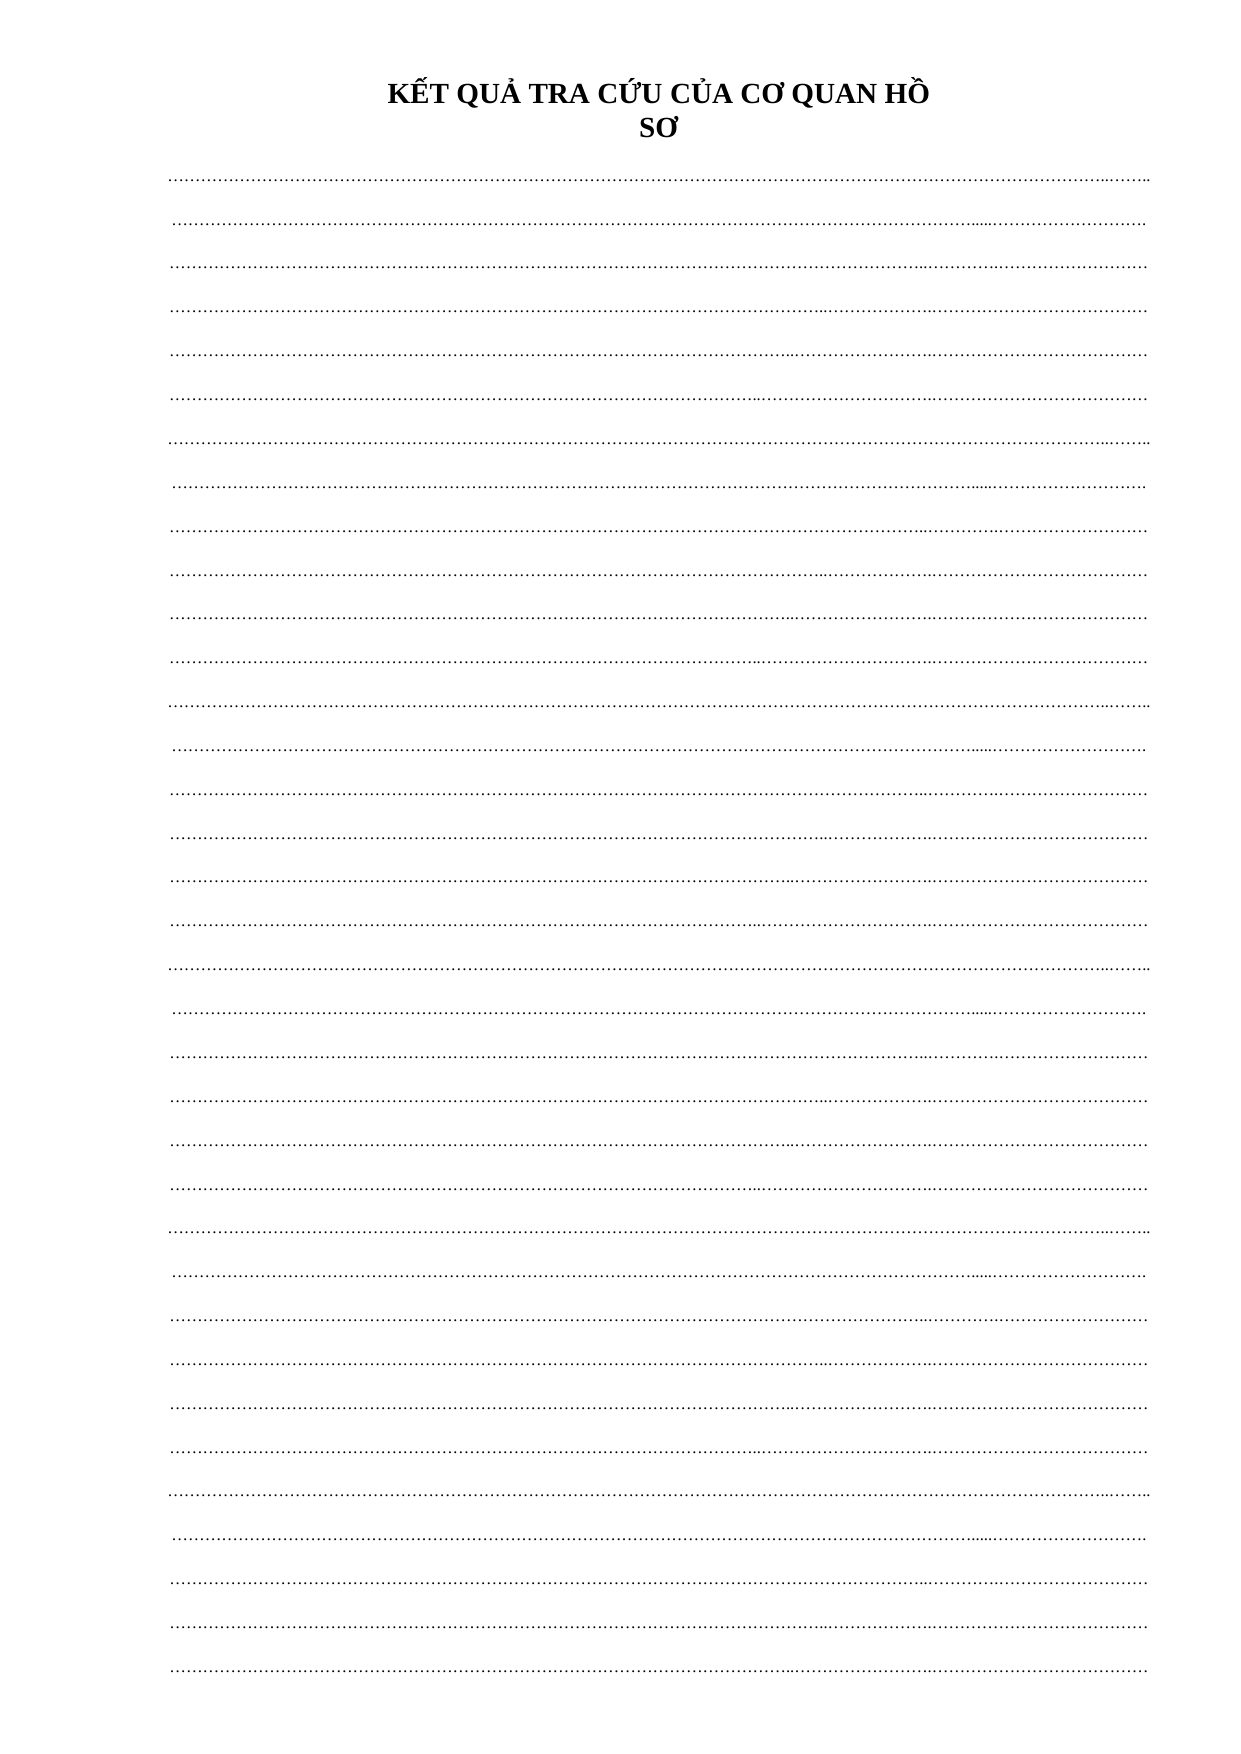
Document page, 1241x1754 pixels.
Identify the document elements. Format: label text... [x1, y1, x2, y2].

text ………………………………………………………………………………………………………..……………….………………………………… [169, 1613, 1234, 1632]
text ……………………………………………………………………………………………………………………………………………………..…….. [167, 955, 1234, 974]
text ……………………………………………………………………………………………………………………………………………………..…….. [167, 1481, 1234, 1500]
text ……………………………………………………………………………………………………………………………….....………………………. [171, 1262, 1234, 1281]
text ……………………………………………………………………………………………..………………………….………………………………… [169, 385, 1234, 404]
text ……………………………………………………………………………………………………………………………………………………..…….. [167, 692, 1234, 711]
text ………………………………………………………………………………………………………………………..………….……………………… [169, 516, 1234, 536]
text ………………………………………………………………………………………………………..……………….………………………………… [169, 823, 1234, 843]
text ………………………………………………………………………………………………………………………..………….……………………… [169, 1043, 1234, 1062]
text ………………………………………………………………………………………………………..……………….………………………………… [169, 297, 1234, 316]
text ……………………………………………………………………………………………………………………………………………………..…….. [167, 429, 1234, 448]
text ………………………………………………………………………………………………………………………..………….……………………… [169, 779, 1234, 799]
text ………………………………………………………………………………………………………..……………….………………………………… [169, 1087, 1234, 1106]
text …………………………………………………………………………………………………..…………………….………………………………… [169, 1130, 1234, 1149]
text ………………………………………………………………………………………………………………………..………….……………………… [169, 1569, 1234, 1588]
text …………………………………………………………………………………………………..…………………….………………………………… [169, 867, 1234, 886]
text ……………………………………………………………………………………………………………………………………………………..…….. [167, 166, 1234, 185]
text ……………………………………………………………………………………………..………………………….………………………………… [169, 1437, 1234, 1457]
subtitle KẾT QUẢ TRA CỨU CỦA CƠ QUAN HỒ SƠ [366, 77, 951, 144]
text …………………………………………………………………………………………………..…………………….………………………………… [169, 341, 1234, 360]
text ……………………………………………………………………………………………………………………………….....………………………. [171, 472, 1234, 492]
text ……………………………………………………………………………………………………………………………………………………..…….. [167, 1218, 1234, 1237]
text …………………………………………………………………………………………………..…………………….………………………………… [169, 604, 1234, 623]
text ……………………………………………………………………………………………..………………………….………………………………… [169, 648, 1234, 667]
text ……………………………………………………………………………………………………………………………….....………………………. [171, 736, 1234, 755]
text ……………………………………………………………………………………………………………………………….....………………………. [171, 1525, 1234, 1544]
text ……………………………………………………………………………………………..………………………….………………………………… [169, 911, 1234, 930]
text …………………………………………………………………………………………………..…………………….………………………………… [169, 1393, 1234, 1413]
text ………………………………………………………………………………………………………………………..………….……………………… [169, 253, 1234, 272]
text ……………………………………………………………………………………………………………………………….....………………………. [171, 999, 1234, 1018]
text ………………………………………………………………………………………………………..……………….………………………………… [169, 560, 1234, 579]
text ………………………………………………………………………………………………………………………..………….……………………… [169, 1306, 1234, 1325]
text ……………………………………………………………………………………………..………………………….………………………………… [169, 1174, 1234, 1193]
text ………………………………………………………………………………………………………..……………….………………………………… [169, 1350, 1234, 1369]
text …………………………………………………………………………………………………..…………………….………………………………… [169, 1657, 1234, 1676]
text ……………………………………………………………………………………………………………………………….....………………………. [171, 209, 1234, 228]
